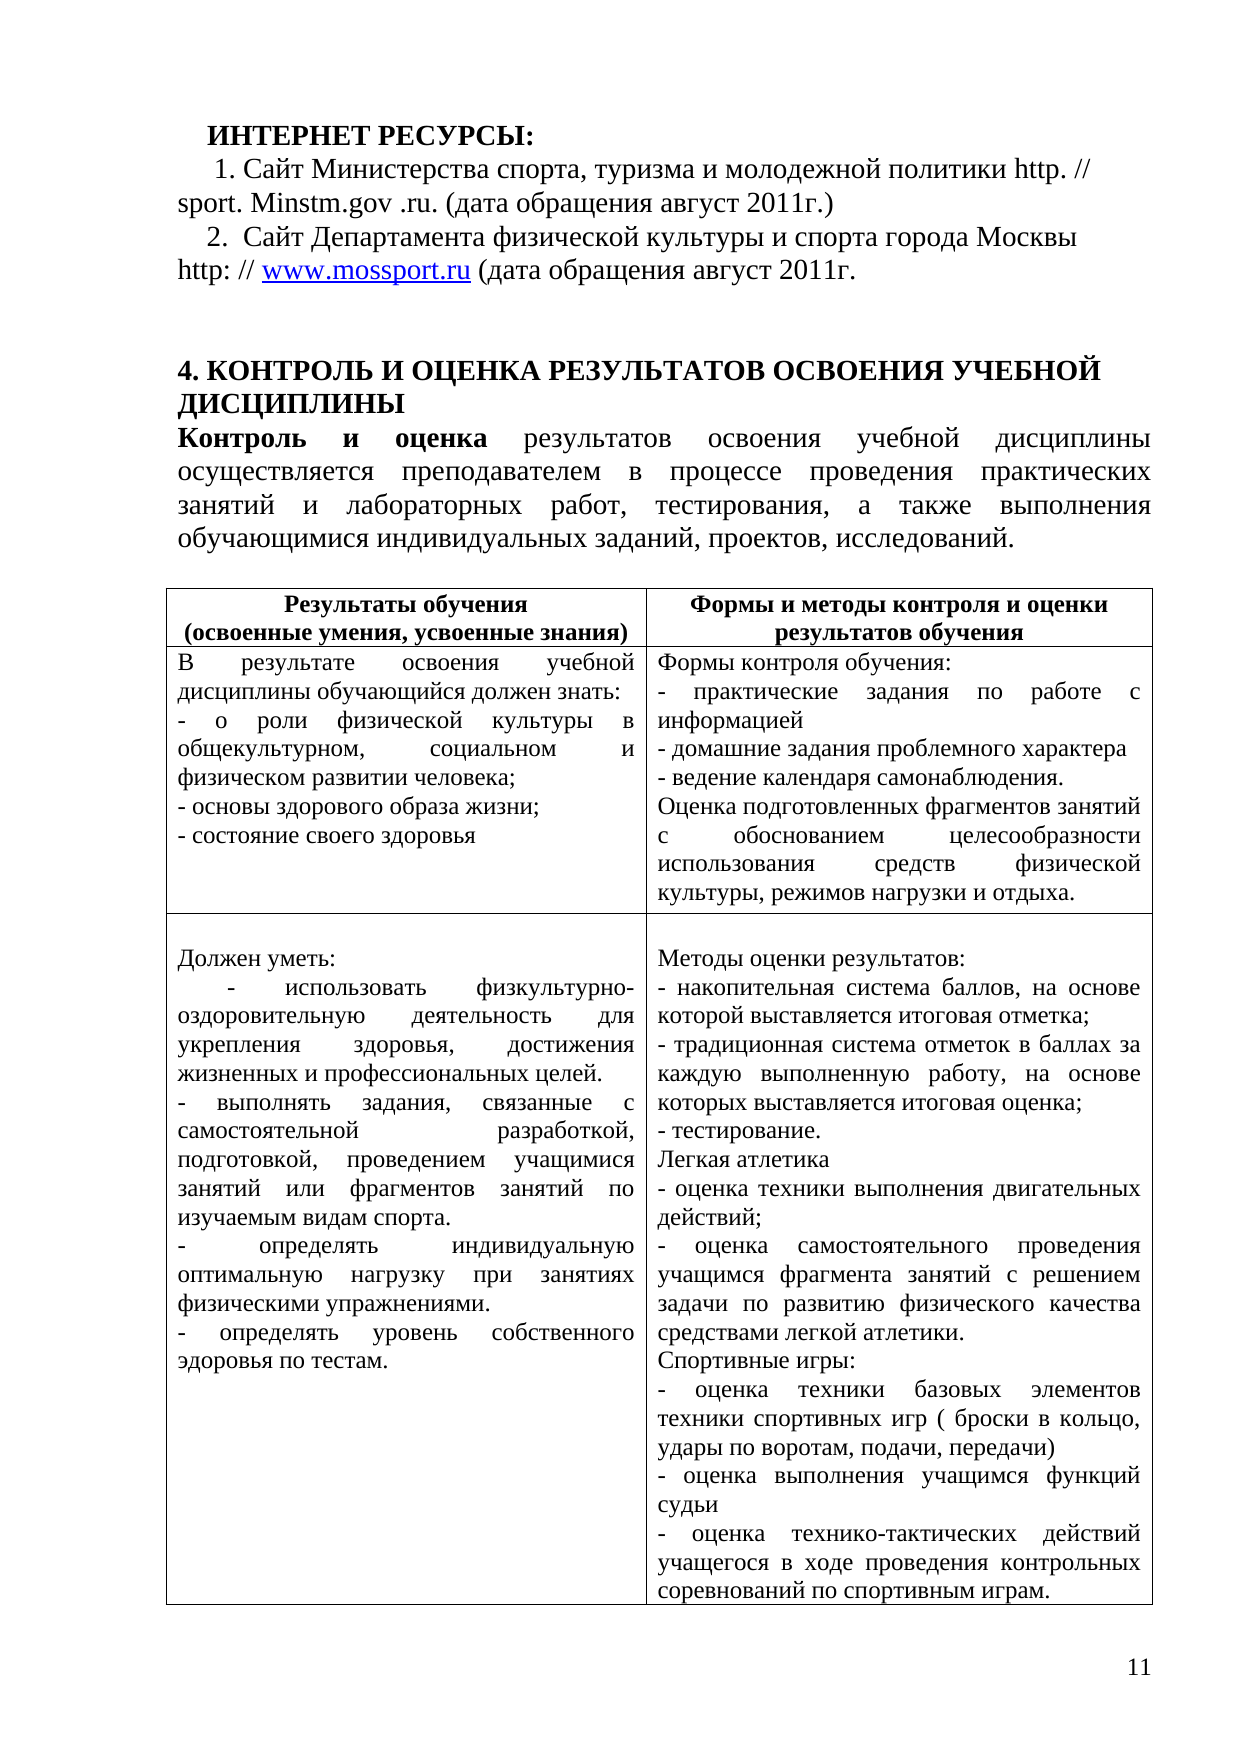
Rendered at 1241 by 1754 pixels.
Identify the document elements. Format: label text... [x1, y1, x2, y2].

table_cell Методы оценки результатов: - накопительная система баллов, на основе которой выставляется итоговая отметка; - традиционная система отметок в баллах за каждую выполненную работу, на основе которых выставляется итоговая оценка; - тестирование. Легкая атлетика - оценка техники выполнения двигательных действий; - оценка самостоятельного проведения учащимся фрагмента занятий с решением задачи по развитию физического качества средствами легкой атлетики. Спортивные игры: - оценка техники базовых элементов техники спортивных игр ( броски в кольцо, удары по воротам, подачи, передачи) - оценка выполнения учащимся функций судьи - оценка технико-тактических действий учащегося в ходе проведения контрольных соревнований по спортивным играм. [647, 914, 1152, 1604]
table_cell Должен уметь: - использовать физкультурно-оздоровительную деятельность для укрепления здоровья, достижения жизненных и профессиональных целей. - выполнять задания, связанные с самостоятельной разработкой, подготовкой, проведением учащимися занятий или фрагментов занятий по изучаемым видам спорта. - определять индивидуальную оптимальную нагрузку при занятиях физическими упражнениями. - определять уровень собственного эдоровья по тестам. [167, 914, 646, 1604]
table_cell В результате освоения учебной дисциплины обучающийся должен знать: - о роли физической культуры в общекультурном, социальном и физическом развитии человека; - основы здорового образа жизни; - состояние своего здоровья [167, 647, 646, 913]
table_header Формы и методы контроля и оценки результатов обучения [647, 589, 1152, 646]
table_cell Формы контроля обучения: - практические задания по работе с информацией - домашние задания проблемного характера - ведение календаря самонаблюдения. Оценка подготовленных фрагментов занятий с обоснованием целесообразности использования средств физической культуры, режимов нагрузки и отдыха. [647, 647, 1152, 913]
subtitle 4. Контроль и оценка результатов освоения УЧЕБНОЙ Дисциплины [177, 353, 1152, 420]
text 1. Сайт Министерства спорта, туризма и молодежной политики http. // sport. Minstm.gov .ru. (дата обращения август 2011г.) [177, 152, 1152, 219]
table_header Результаты обучения (освоенные умения, усвоенные знания) [167, 589, 646, 646]
text 2. Сайт Департамента физической культуры и спорта города Москвы http: // www.mossport.ru (дата обращения август 2011г. [177, 219, 1152, 286]
subtitle Контроль и оценка результатов освоения учебной дисциплины осуществляется преподавателем в процессе проведения практических занятий и лабораторных работ, тестирования, а также выполнения обучающимися индивидуальных заданий, проектов, исследований. [177, 420, 1152, 554]
subtitle Интернет ресурсы: [207, 118, 1152, 152]
